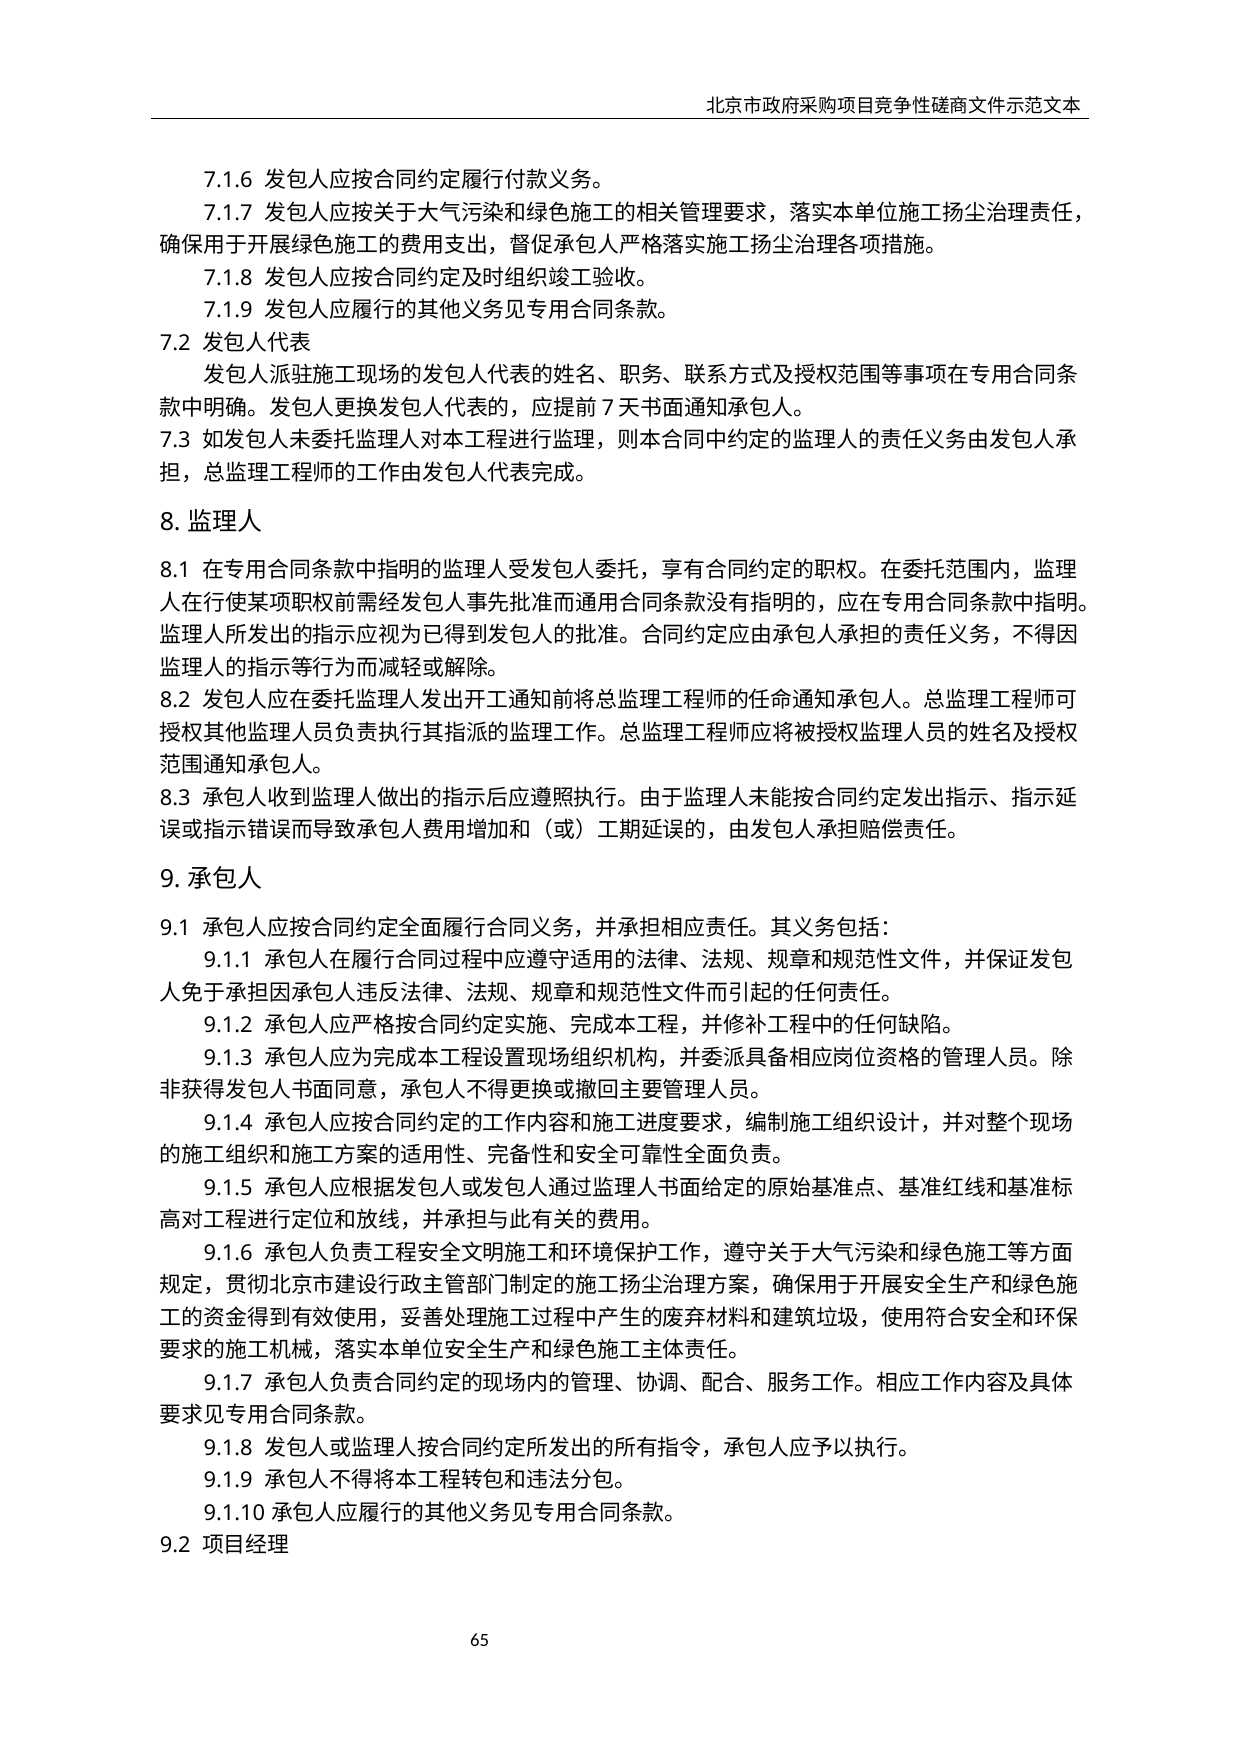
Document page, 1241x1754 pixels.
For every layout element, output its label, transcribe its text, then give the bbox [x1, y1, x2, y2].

text 9.1.1 承包人在履行合同过程中应遵守适用的法律、法规、规章和规范性文件，并保证发包人免于承担因承包人违反法律、法规、规章和规范性文件而引起的任何责任。 [159, 942, 1081, 1007]
text 9.1.10 承包人应履行的其他义务见专用合同条款。 [159, 1494, 1081, 1527]
text 8.2 发包人应在委托监理人发出开工通知前将总监理工程师的任命通知承包人。总监理工程师可授权其他监理人员负责执行其指派的监理工作。总监理工程师应将被授权监理人员的姓名及授权范围通知承包人。 [159, 682, 1081, 779]
text 7.1.6 发包人应按合同约定履行付款义务。 [159, 162, 1081, 194]
text 8.3 承包人收到监理人做出的指示后应遵照执行。由于监理人未能按合同约定发出指示、指示延误或指示错误而导致承包人费用增加和（或）工期延误的，由发包人承担赔偿责任。 [159, 779, 1081, 844]
text 9.2 项目经理 [159, 1527, 1081, 1559]
text 9.1.8 发包人或监理人按合同约定所发出的所有指令，承包人应予以执行。 [159, 1429, 1081, 1462]
text 7.1.7 发包人应按关于大气污染和绿色施工的相关管理要求，落实本单位施工扬尘治理责任，确保用于开展绿色施工的费用支出，督促承包人严格落实施工扬尘治理各项措施。 [159, 194, 1081, 259]
text 8.1 在专用合同条款中指明的监理人受发包人委托，享有合同约定的职权。在委托范围内，监理人在行使某项职权前需经发包人事先批准而通用合同条款没有指明的，应在专用合同条款中指明。监理人所发出的指示应视为已得到发包人的批准。合同约定应由承包人承担的责任义务，不得因监理人的指示等行为而减轻或解除。 [159, 552, 1081, 682]
text 发包人派驻施工现场的发包人代表的姓名、职务、联系方式及授权范围等事项在专用合同条款中明确。发包人更换发包人代表的，应提前7天书面通知承包人。 [159, 357, 1081, 422]
text 9.1.4 承包人应按合同约定的工作内容和施工进度要求，编制施工组织设计，并对整个现场的施工组织和施工方案的适用性、完备性和安全可靠性全面负责。 [159, 1104, 1081, 1169]
text 9. 承包人 [159, 844, 1081, 909]
text 9.1.7 承包人负责合同约定的现场内的管理、协调、配合、服务工作。相应工作内容及具体要求见专用合同条款。 [159, 1364, 1081, 1429]
text 9.1.5 承包人应根据发包人或发包人通过监理人书面给定的原始基准点、基准红线和基准标高对工程进行定位和放线，并承担与此有关的费用。 [159, 1169, 1081, 1234]
text 9.1.3 承包人应为完成本工程设置现场组织机构，并委派具备相应岗位资格的管理人员。除非获得发包人书面同意，承包人不得更换或撤回主要管理人员。 [159, 1039, 1081, 1104]
text 7.1.9 发包人应履行的其他义务见专用合同条款。 [159, 292, 1081, 324]
text 9.1.6 承包人负责工程安全文明施工和环境保护工作，遵守关于大气污染和绿色施工等方面规定，贯彻北京市建设行政主管部门制定的施工扬尘治理方案，确保用于开展安全生产和绿色施工的资金得到有效使用，妥善处理施工过程中产生的废弃材料和建筑垃圾，使用符合安全和环保要求的施工机械，落实本单位安全生产和绿色施工主体责任。 [159, 1234, 1081, 1364]
text 7.2 发包人代表 [159, 324, 1081, 357]
text 8. 监理人 [159, 487, 1081, 552]
text 7.3 如发包人未委托监理人对本工程进行监理，则本合同中约定的监理人的责任义务由发包人承担，总监理工程师的工作由发包人代表完成。 [159, 422, 1081, 487]
text 7.1.8 发包人应按合同约定及时组织竣工验收。 [159, 259, 1081, 292]
text 9.1.2 承包人应严格按合同约定实施、完成本工程，并修补工程中的任何缺陷。 [159, 1007, 1081, 1039]
text 9.1 承包人应按合同约定全面履行合同义务，并承担相应责任。其义务包括： [159, 909, 1081, 942]
text 9.1.9 承包人不得将本工程转包和违法分包。 [159, 1462, 1081, 1494]
